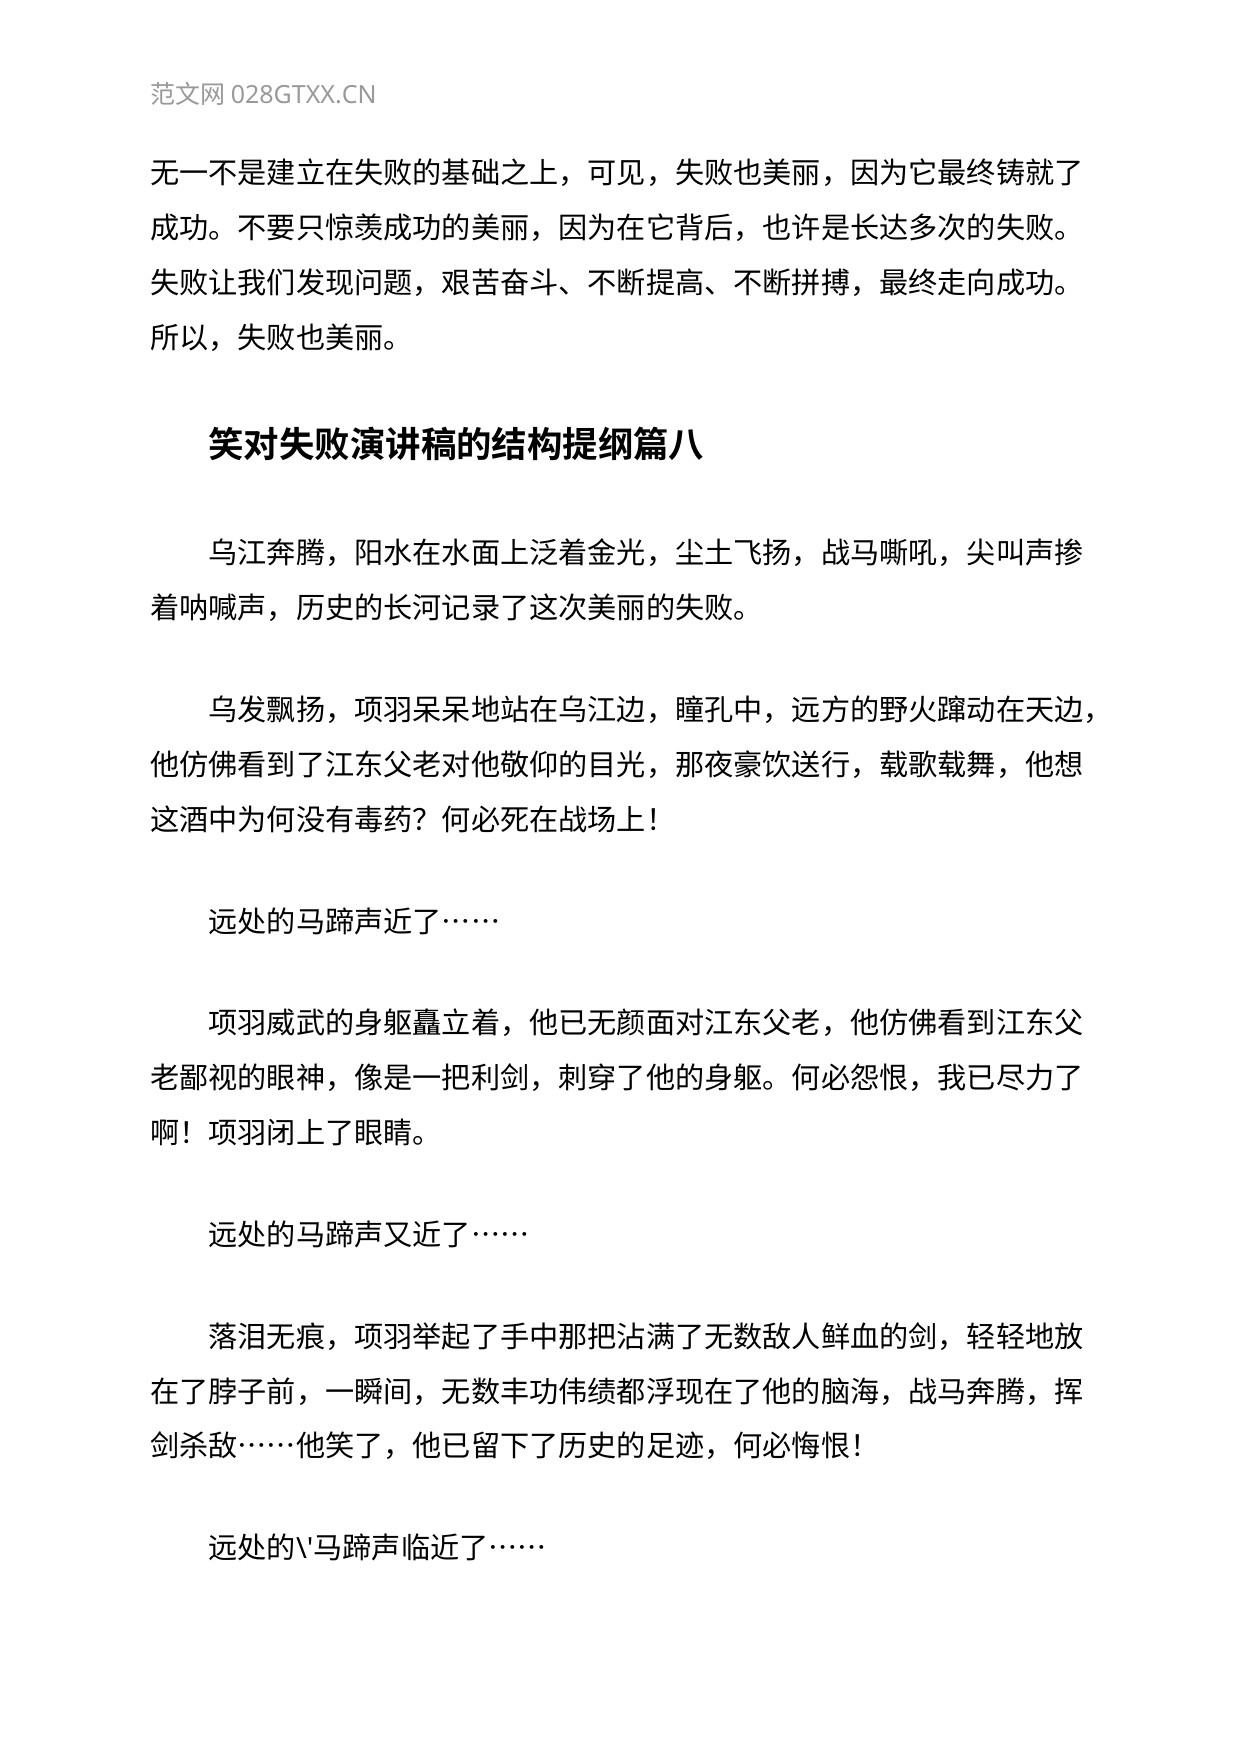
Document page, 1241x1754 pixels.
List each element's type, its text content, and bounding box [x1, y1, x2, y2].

text 落泪无痕，项羽举起了手中那把沾满了无数敌人鲜血的剑，轻轻地放在了脖子前，一瞬间，无数丰功伟绩都浮现在了他的脑海，战马奔腾，挥剑杀敌……他笑了，他已留下了历史的足迹，何必悔恨！ [150, 1313, 1090, 1465]
text 乌江奔腾，阳水在水面上泛着金光，尘土飞扬，战马嘶吼，尖叫声掺着呐喊声，历史的长河记录了这次美丽的失败。 [150, 530, 1090, 627]
text 远处的马蹄声又近了…… [150, 1211, 1090, 1254]
text 远处的马蹄声近了…… [150, 898, 1090, 940]
text 项羽威武的身躯矗立着，他已无颜面对江东父老，他仿佛看到江东父老鄙视的眼神，像是一把利剑，刺穿了他的身躯。何必怨恨，我已尽力了啊！项羽闭上了眼睛。 [150, 1000, 1090, 1152]
text 乌发飘扬，项羽呆呆地站在乌江边，瞳孔中，远方的野火蹿动在天边，他仿佛看到了江东父老对他敬仰的目光，那夜豪饮送行，载歌载舞，他想这酒中为何没有毒药？何必死在战场上！ [150, 687, 1090, 839]
text 远处的\'马蹄声临近了…… [150, 1525, 1090, 1567]
text 笑对失败演讲稿的结构提纲篇八 [150, 416, 1090, 468]
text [150, 150, 1090, 357]
